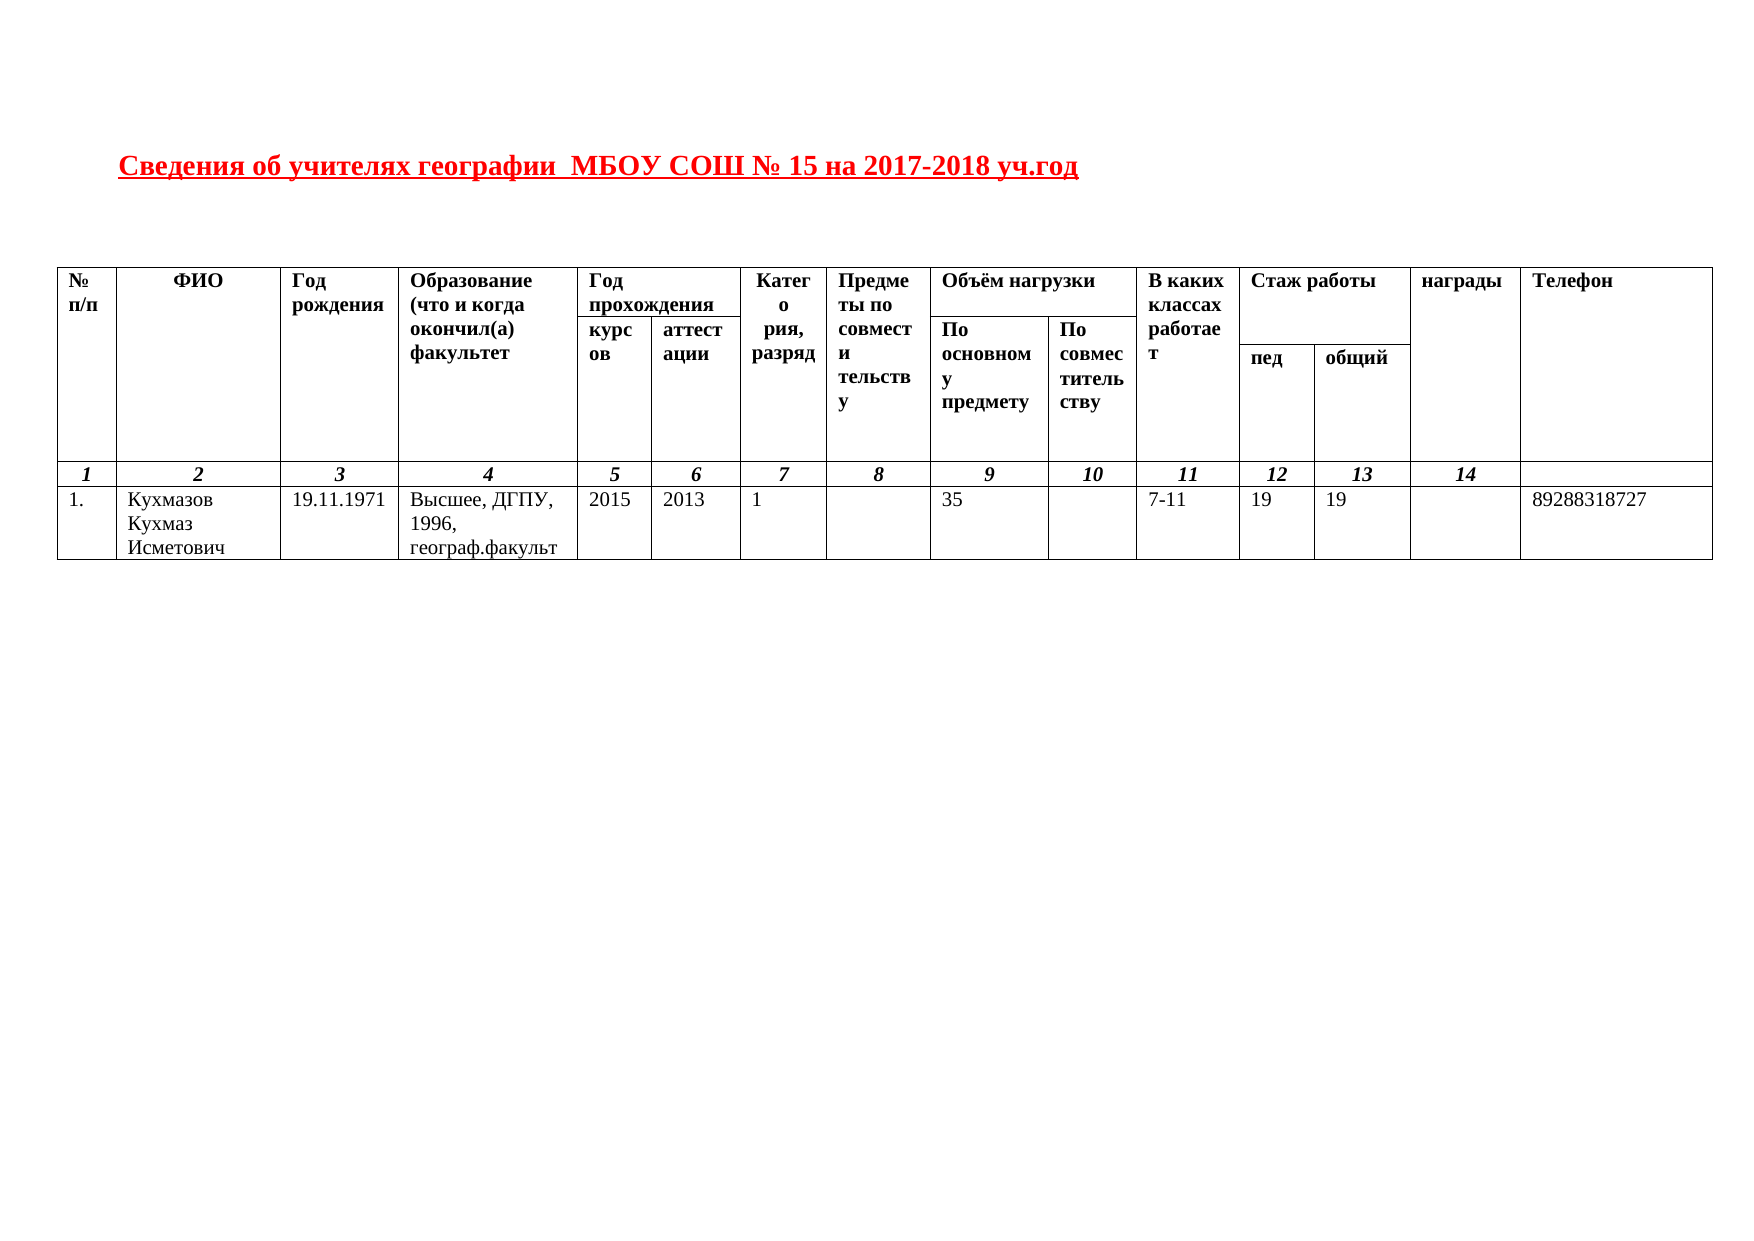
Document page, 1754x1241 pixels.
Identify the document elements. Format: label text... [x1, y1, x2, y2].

table_cell общий [1315, 345, 1410, 461]
table_header Год рождения [281, 268, 398, 461]
table_header награды [1411, 268, 1520, 461]
table_cell По совместительству [1049, 317, 1136, 413]
table_header № п/п [58, 268, 116, 461]
table_cell 1. [58, 487, 116, 559]
table_cell 2 [117, 462, 280, 486]
text Сведения об учителях географии МБОУ СОШ № 15 на 2017-2018 уч.год [118, 148, 1636, 182]
table_header Телефон [1521, 268, 1712, 461]
table_cell 12 [1240, 462, 1314, 486]
table_cell [1049, 414, 1136, 461]
table_cell [931, 414, 1048, 461]
table_header ФИО [117, 268, 280, 461]
table_cell 3 [281, 462, 398, 486]
table_cell 2013 [652, 487, 740, 559]
table_cell 1 [741, 487, 826, 559]
table_header Образование (что и когда окончил(а) факультет [399, 268, 577, 461]
table_cell 4 [399, 462, 577, 486]
table_cell [1521, 462, 1712, 486]
table_cell [1049, 487, 1136, 559]
table_cell Высшее, ДГПУ, 1996, географ.факульт [399, 487, 577, 559]
table_cell аттестации [652, 317, 740, 461]
table_header Стаж работы [1240, 268, 1410, 344]
table_cell 19 [1315, 487, 1410, 559]
table_cell 9 [931, 462, 1048, 486]
table_cell 35 [931, 487, 1048, 559]
table_cell 7-11 [1137, 487, 1239, 559]
table_cell Кухмазов Кухмаз Исметович [117, 487, 280, 559]
table_header Предметы по совмести тельству [827, 268, 930, 461]
table_cell курсов [578, 317, 651, 461]
table_cell 7 [741, 462, 826, 486]
table_cell 19.11.1971 [281, 487, 398, 559]
table_header Объём нагрузки [931, 268, 1136, 316]
table_cell 6 [652, 462, 740, 486]
table_cell 1 [58, 462, 116, 486]
table_cell 2015 [578, 487, 651, 559]
table_cell 11 [1137, 462, 1239, 486]
table_cell 14 [1411, 462, 1520, 486]
table_cell пед [1240, 345, 1314, 461]
table_cell 8 [827, 462, 930, 486]
table_cell 89288318727 [1521, 487, 1712, 559]
table_header Катего рия, разряд [741, 268, 826, 461]
table_cell [1411, 487, 1520, 559]
table_header Год прохождения [578, 268, 740, 316]
table_cell По основному предмету [931, 317, 1048, 413]
table_cell 10 [1049, 462, 1136, 486]
table_cell 5 [578, 462, 651, 486]
table_header В каких классах работает [1137, 268, 1239, 461]
table_cell 13 [1315, 462, 1410, 486]
table_cell [827, 487, 930, 559]
table_cell 19 [1240, 487, 1314, 559]
